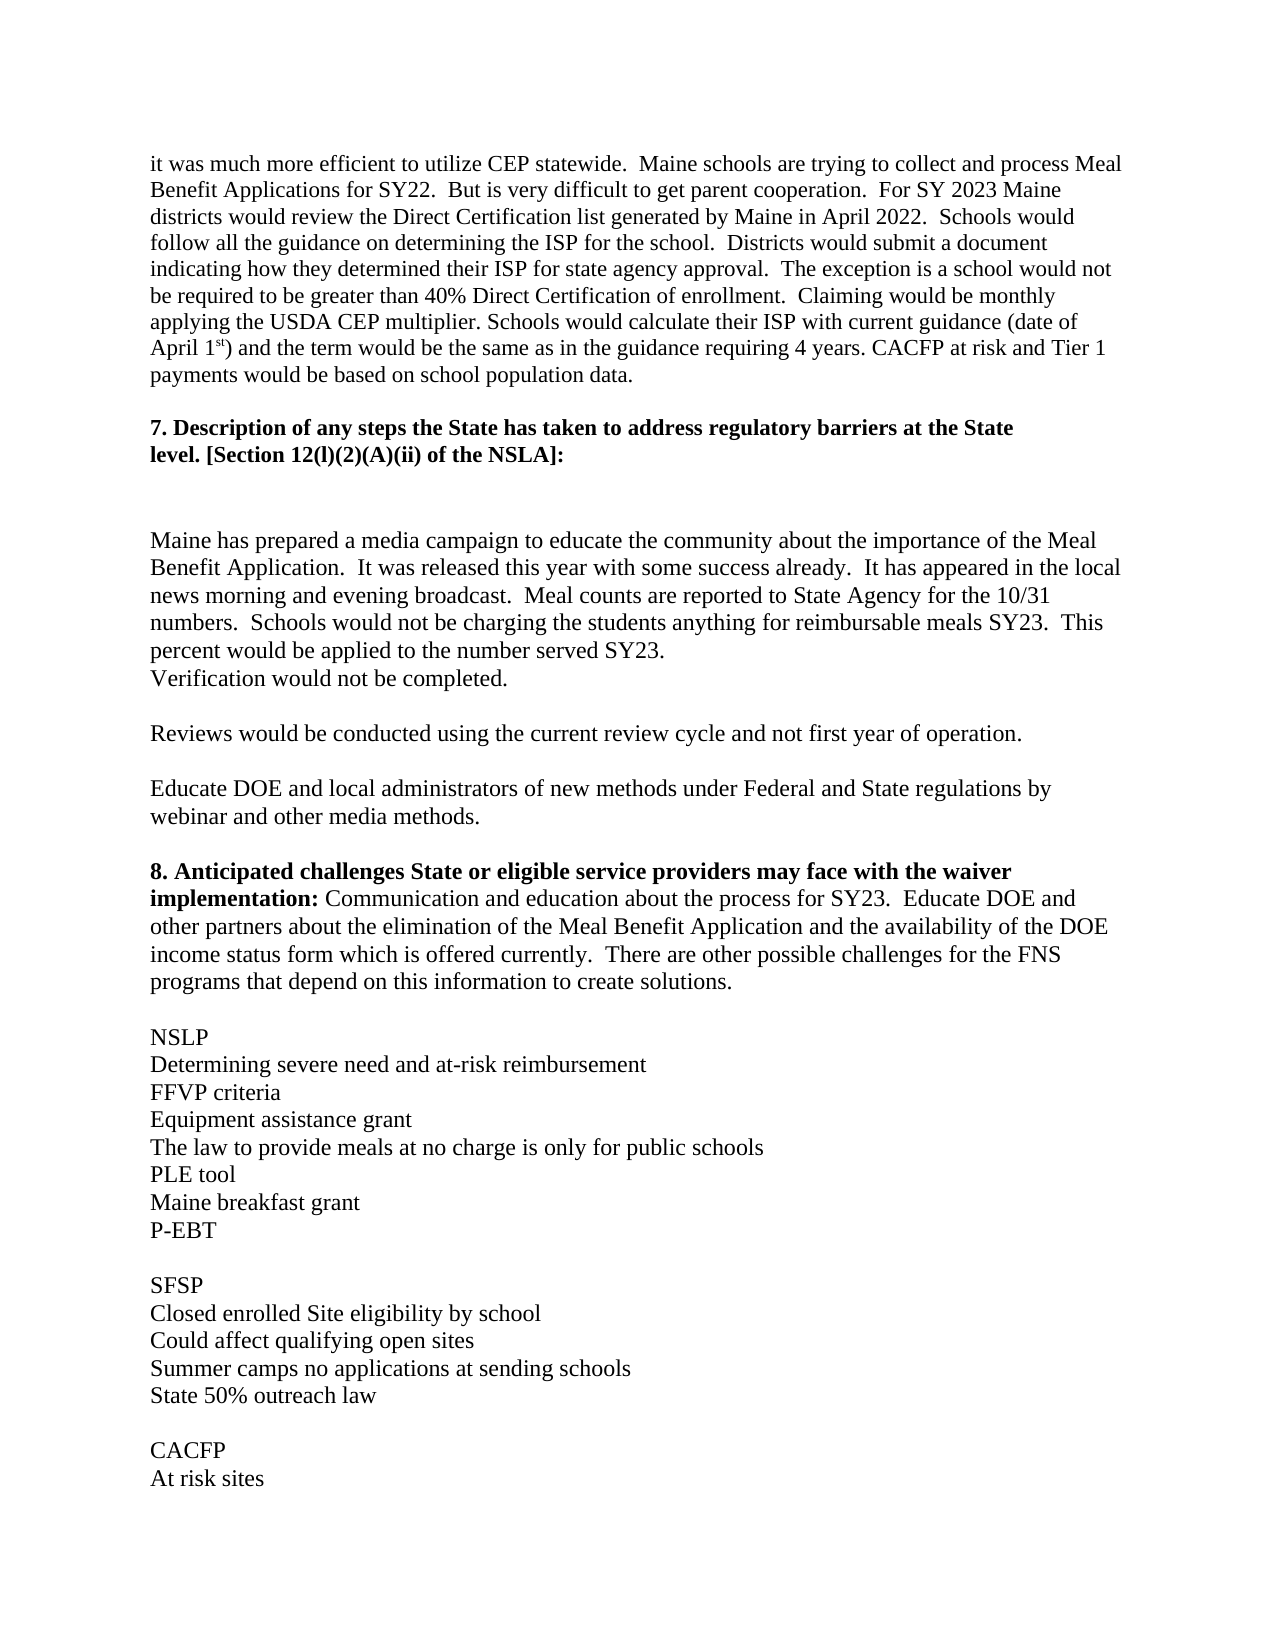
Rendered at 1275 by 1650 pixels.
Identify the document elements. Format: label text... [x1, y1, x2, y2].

text At risk sites [150, 1464, 1125, 1492]
text FFVP criteria [150, 1078, 1125, 1105]
text Summer camps no applications at sending schools [150, 1354, 1125, 1381]
text 8. Anticipated challenges State or eligible service providers may face with the waiver implementation: Communication and education about the process for SY23. Educate DOE and other partners about the elimination of the Meal Benefit Application and the availability of the DOE income status form which is offered currently. There are other possible challenges for the FNS programs that depend on this information to create solutions. [150, 857, 1125, 995]
text Equipment assistance grant [150, 1105, 1125, 1133]
text PLE tool [150, 1161, 1125, 1188]
text The law to provide meals at no charge is only for public schools [150, 1133, 1125, 1161]
text Reviews would be conducted using the current review cycle and not first year of operation. [150, 719, 1125, 746]
text State 50% outreach law [150, 1381, 1125, 1409]
text Could affect qualifying open sites [150, 1326, 1125, 1354]
text Verification would not be completed. [150, 664, 1125, 691]
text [150, 150, 1125, 387]
text Maine breakfast grant [150, 1188, 1125, 1216]
text P-EBT [150, 1216, 1125, 1243]
text Determining severe need and at-risk reimbursement [150, 1050, 1125, 1078]
text 7. Description of any steps the State has taken to address regulatory barriers at the State level. [Section 12(l)(2)(A)(ii) of the NSLA]: [150, 413, 1068, 467]
text Closed enrolled Site eligibility by school [150, 1298, 1125, 1326]
text SFSP [150, 1271, 1125, 1298]
text Educate DOE and local administrators of new methods under Federal and State regulations by webinar and other media methods. [150, 774, 1125, 829]
text CACFP [150, 1437, 1125, 1464]
text NSLP [150, 1022, 1125, 1050]
text Maine has prepared a media campaign to educate the community about the importance of the Meal Benefit Application. It was released this year with some success already. It has appeared in the local news morning and evening broadcast. Meal counts are reported to State Agency for the 10/31 numbers. Schools would not be charging the students anything for reimbursable meals SY23. This percent would be applied to the number served SY23. [150, 526, 1125, 664]
